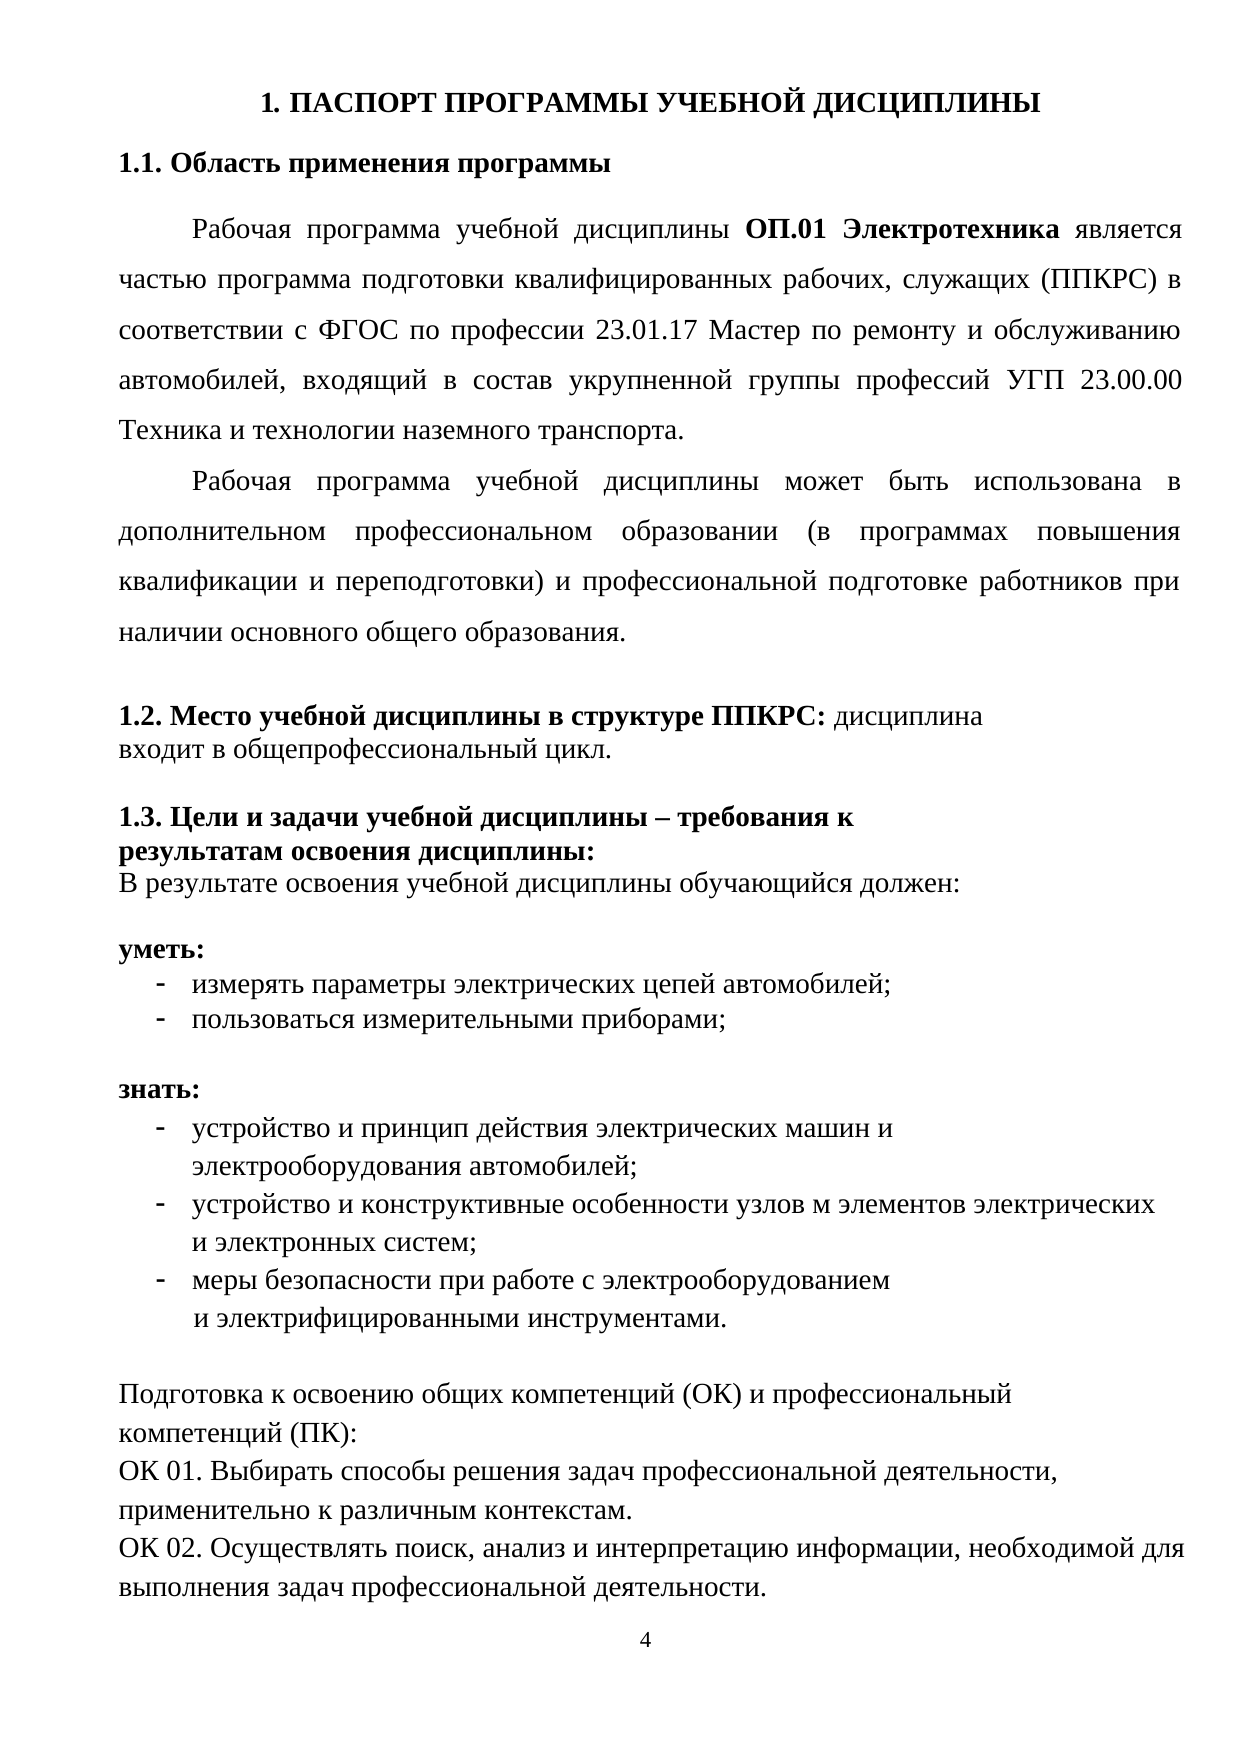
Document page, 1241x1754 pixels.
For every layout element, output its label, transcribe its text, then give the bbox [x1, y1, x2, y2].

list Область применения программы [118, 145, 1219, 178]
list измерять параметры электрических цепей автомобилей; [156, 966, 1219, 1001]
list устройство и конструктивные особенности узлов м элементов электрических и электронных систем; [155, 1186, 1178, 1257]
subtitle ПАСПОРТ ПРОГРАММЫ УЧЕБНОЙ ДИСЦИПЛИНЫ [260, 85, 1219, 118]
text ОК 02. Осуществлять поиск, анализ и интерпретацию информации, необходимой для выполнения задач профессиональной деятельности. [118, 1531, 1219, 1603]
text Рабочая программа учебной дисциплины ОП.01 Электротехника является частью программа подготовки квалифицированных рабочих, служащих (ППКРС) в соответствии с ФГОС по профессии 23.01.17 Мастер по ремонту и обслуживанию автомобилей, входящий в состав укрупненной группы профессий УГП 23.00.00 Техника и технологии наземного транспорта. [118, 211, 1182, 446]
subtitle Цели и задачи учебной дисциплины – требования к результатам освоения дисциплины: [118, 799, 1026, 866]
list Место учебной дисциплины в структуре ППКРС: дисциплина входит в общепрофессиональный цикл. [118, 698, 1076, 765]
subtitle знать: [118, 1071, 1219, 1105]
list меры безопасности при работе с электрооборудованием и электрифицированными инструментами. [156, 1262, 913, 1333]
text ОК 01. Выбирать способы решения задач профессиональной деятельности, применительно к различным контекстам. [118, 1453, 1219, 1526]
list пользоваться измерительными приборами; [156, 1001, 1219, 1035]
list устройство и принцип действия электрических машин и электрооборудования автомобилей; [155, 1110, 1170, 1181]
text Подготовка к освоению общих компетенций (ОК) и профессиональный компетенций (ПК): [118, 1376, 1129, 1448]
subtitle уметь: [118, 932, 1219, 966]
text В результате освоения учебной дисциплины обучающийся должен: [118, 866, 1219, 899]
text Рабочая программа учебной дисциплины может быть использована в дополнительном профессиональном образовании (в программах повышения квалификации и переподготовки) и профессиональной подготовке работников при наличии основного общего образования. [118, 463, 1181, 647]
